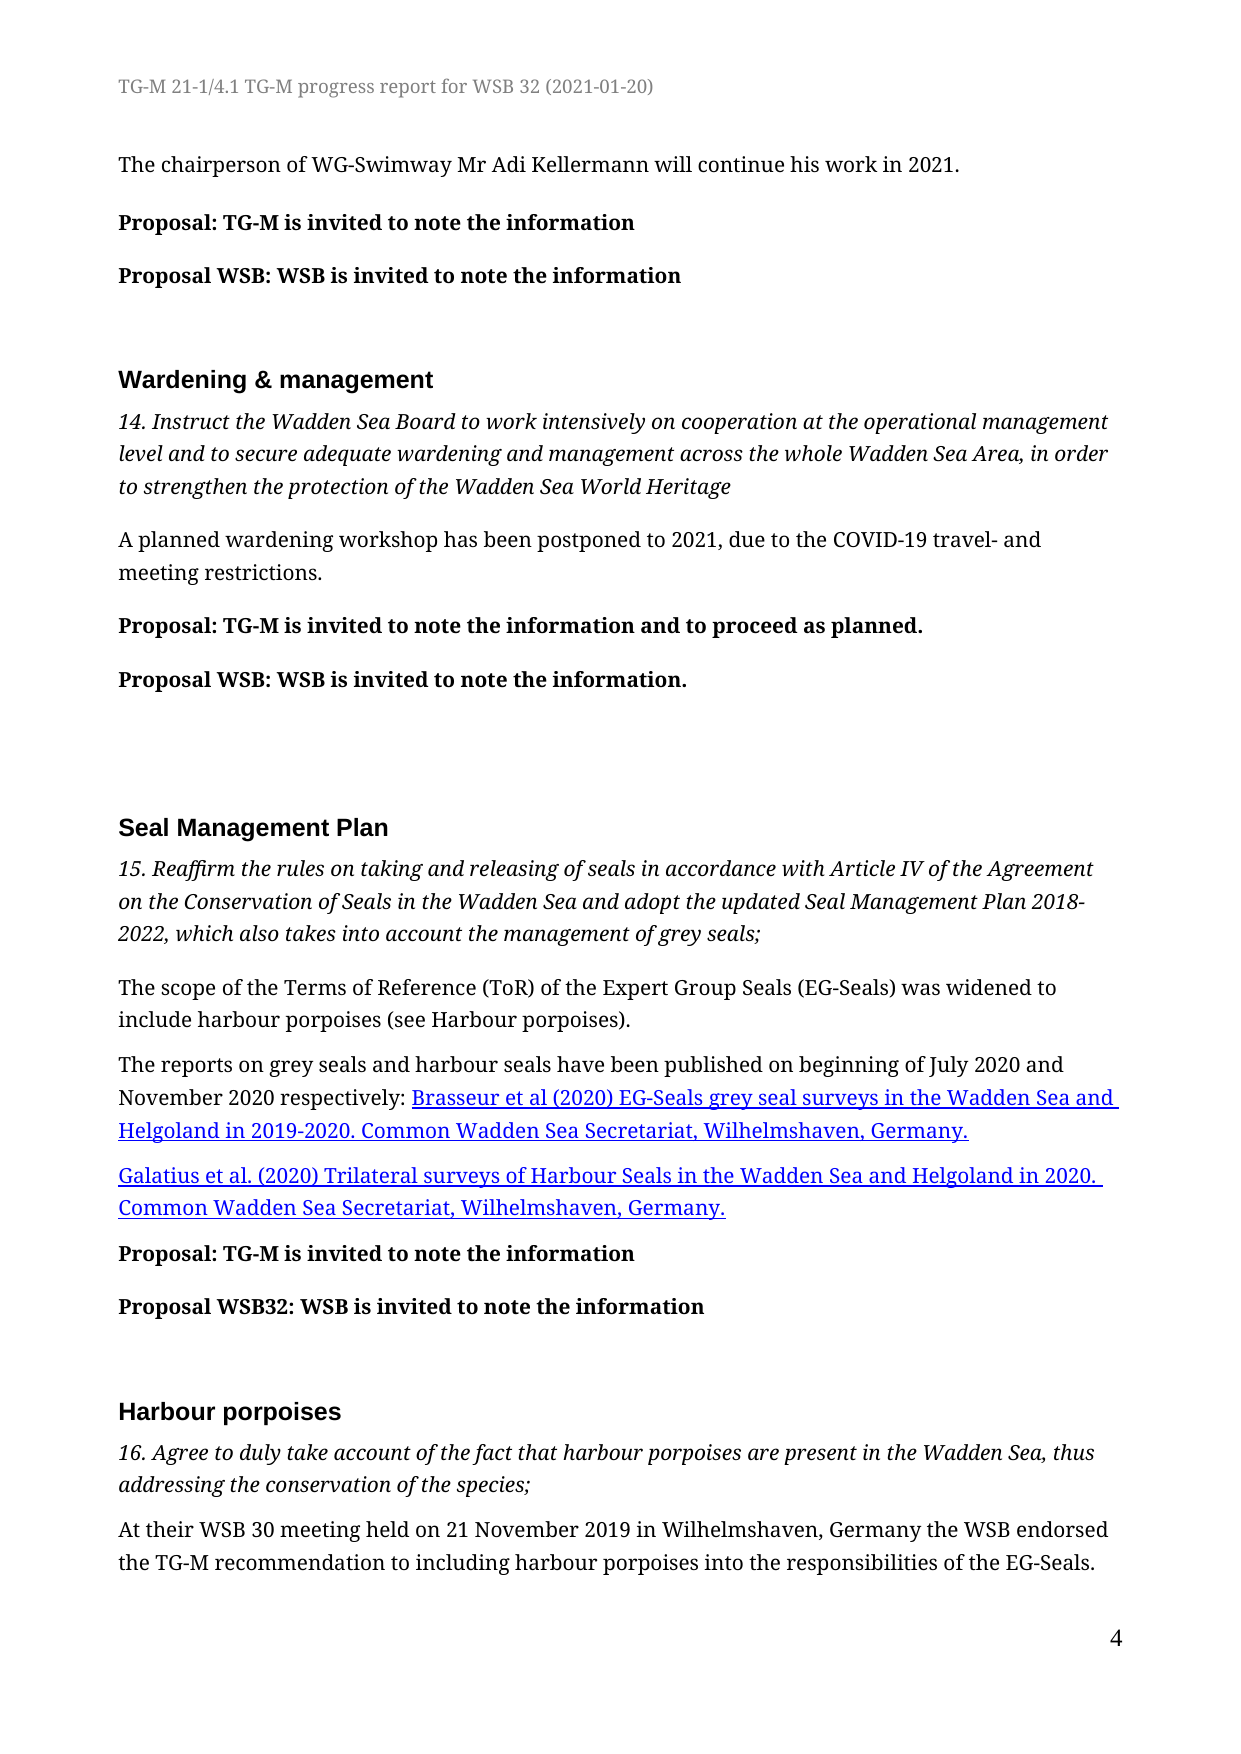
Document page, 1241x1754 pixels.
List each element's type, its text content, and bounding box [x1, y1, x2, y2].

text Proposal: TG-M is invited to note the information and to proceed as planned. [118, 611, 1122, 640]
text Proposal WSB: WSB is invited to note the information. [118, 665, 1122, 693]
text Proposal: TG-M is invited to note the information [118, 208, 1122, 236]
text Proposal WSB32: WSB is invited to note the information [118, 1292, 1122, 1321]
subtitle Harbour porpoises [118, 1397, 1122, 1425]
subtitle Wardening & management [118, 366, 1122, 394]
text 14. Instruct the Wadden Sea Board to work intensively on cooperation at the operational management level and to secure adequate wardening and management across the whole Wadden Sea Area, in order to strengthen the protection of the Wadden Sea World Heritage [118, 407, 1122, 500]
text Galatius et al. (2020) Trilateral surveys of Harbour Seals in the Wadden Sea and Helgoland in 2020. Common Wadden Sea Secretariat, Wilhelmshaven, Germany. [118, 1161, 1122, 1222]
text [118, 1516, 1122, 1577]
text 15. Reaffirm the rules on taking and releasing of seals in accordance with Article IV of the Agreement on the Conservation of Seals in the Wadden Sea and adopt the updated Seal Management Plan 2018-2022, which also takes into account the management of grey seals; [118, 854, 1122, 948]
text The chairperson of WG-Swimway Mr Adi Kellermann will continue his work in 2021. [118, 150, 1122, 178]
text Proposal: TG-M is invited to note the information [118, 1239, 1122, 1267]
subtitle Seal Management Plan [118, 813, 1122, 842]
text Proposal WSB: WSB is invited to note the information [118, 261, 1122, 289]
text The reports on grey seals and harbour seals have been published on beginning of July 2020 and November 2020 respectively: Brasseur et al (2020) EG-Seals grey seal surveys in the Wadden Sea and Helgoland in 2019-2020. Common Wadden Sea Secretariat, Wilhelmshaven, Germany. [118, 1051, 1122, 1144]
text 16. Agree to duly take account of the fact that harbour porpoises are present in the Wadden Sea, thus addressing the conservation of the species; [118, 1438, 1122, 1499]
text The scope of the Terms of Reference (ToR) of the Expert Group Seals (EG-Seals) was widened to include harbour porpoises (see Harbour porpoises). [118, 973, 1122, 1034]
text A planned wardening workshop has been postponed to 2021, due to the COVID-19 travel- and meeting restrictions. [118, 525, 1122, 586]
